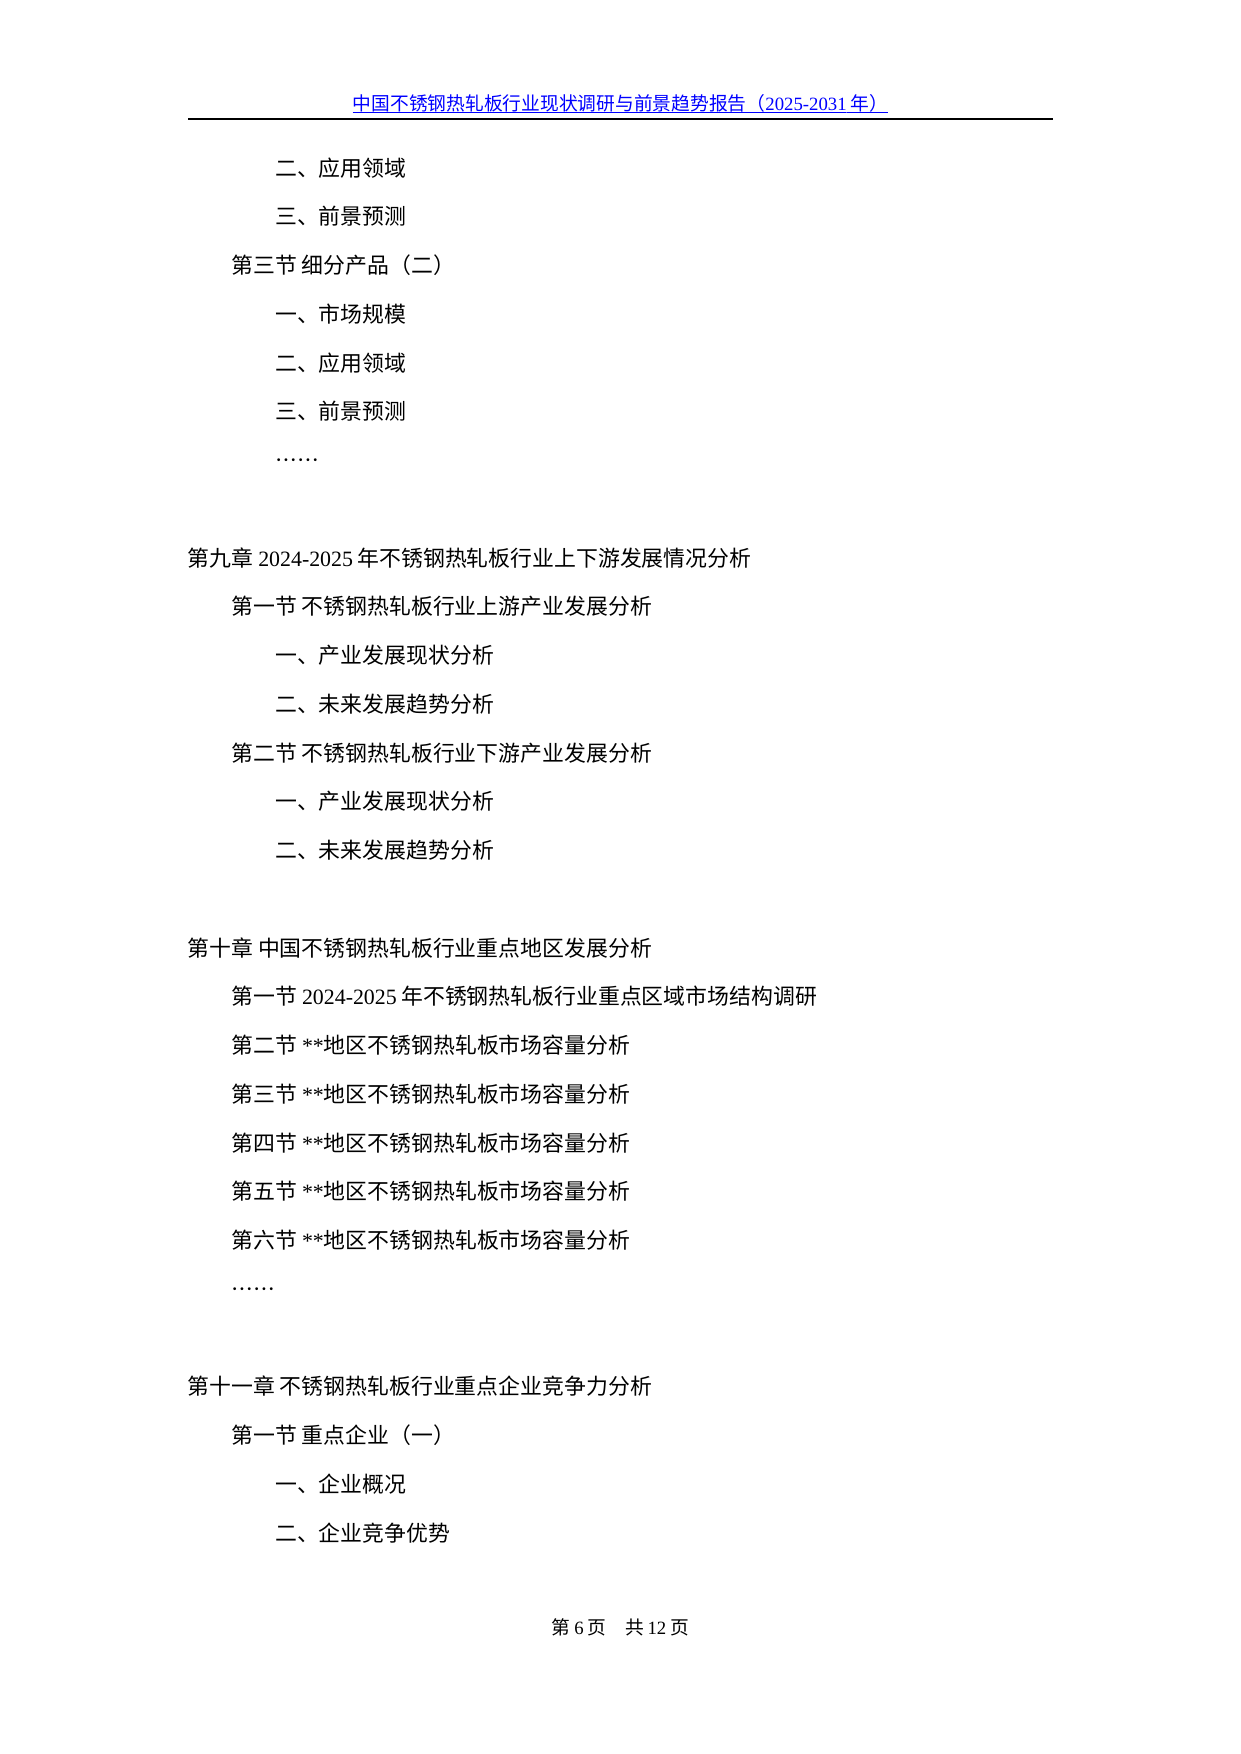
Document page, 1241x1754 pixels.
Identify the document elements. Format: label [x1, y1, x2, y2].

text [187, 150, 1053, 1548]
